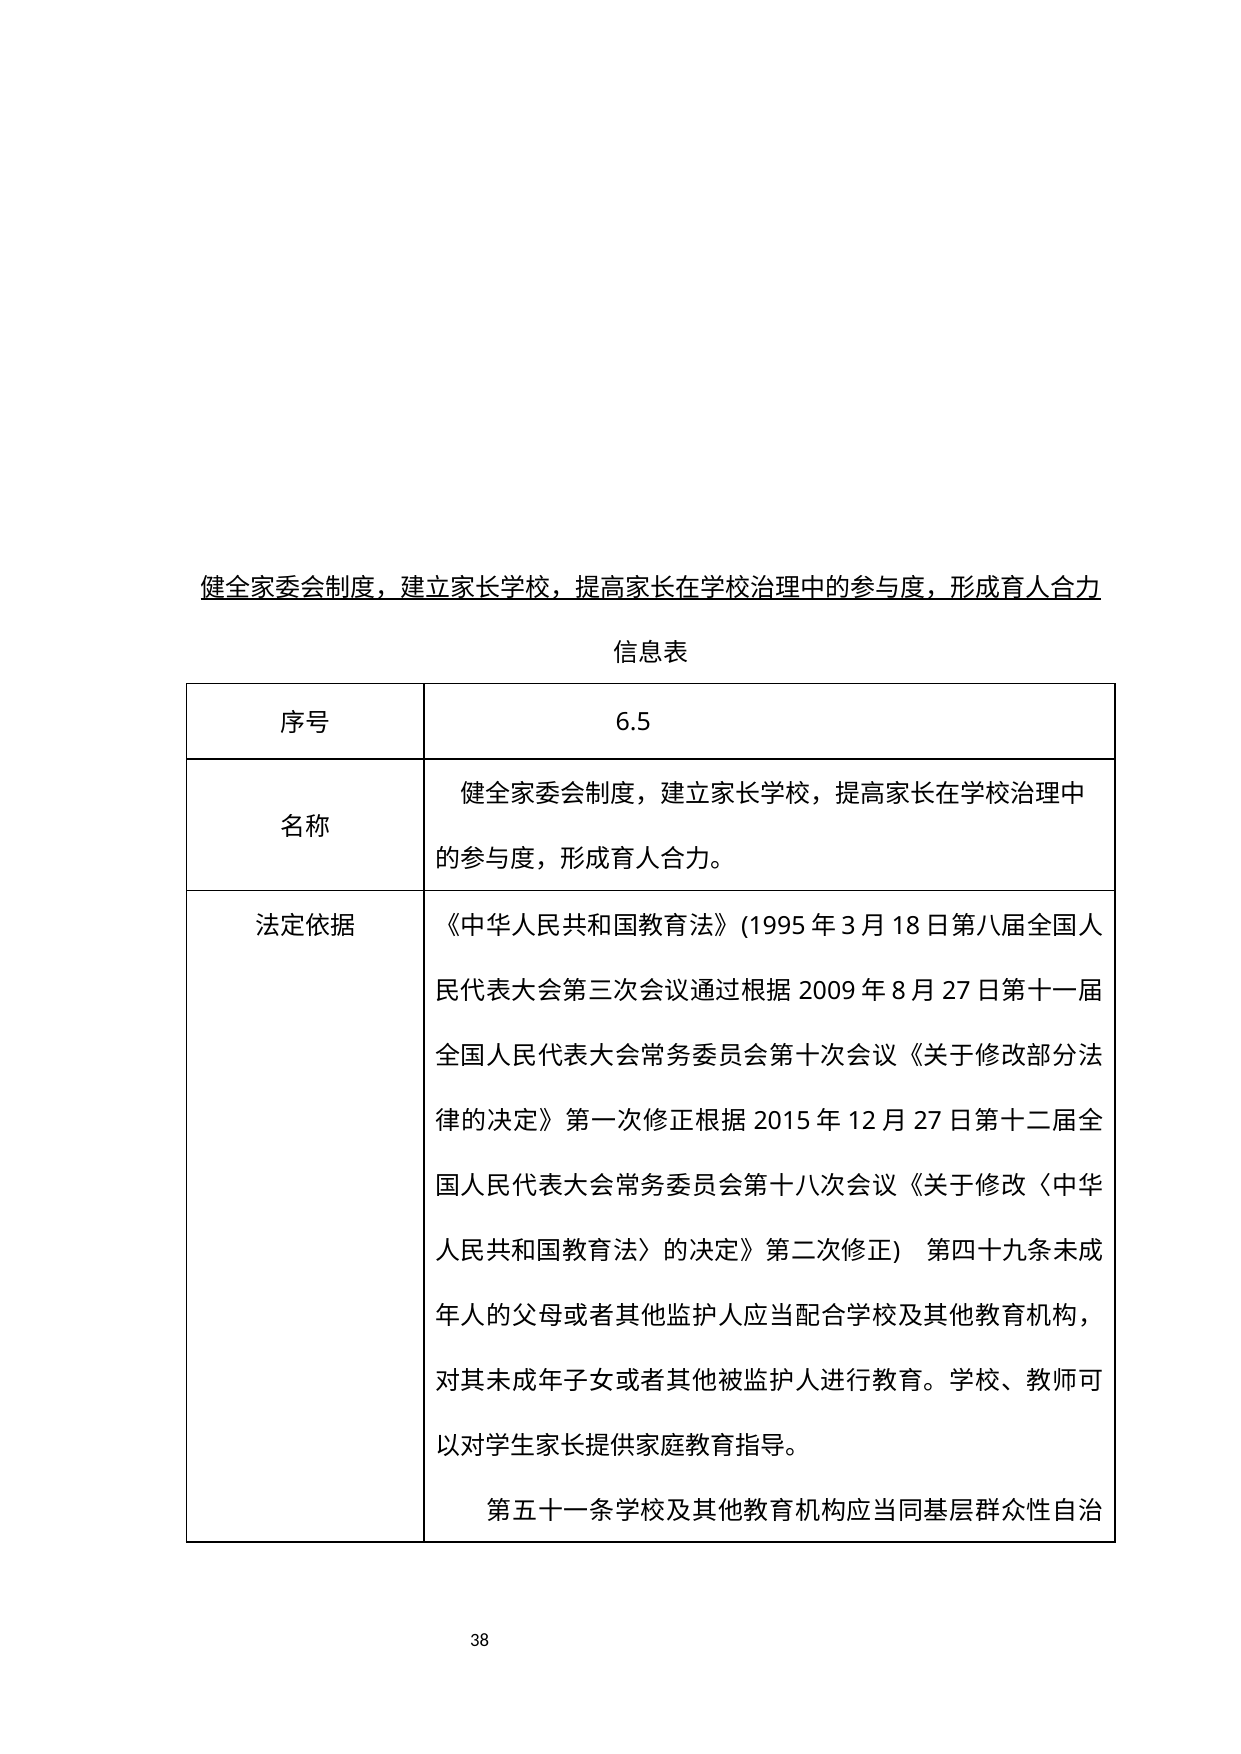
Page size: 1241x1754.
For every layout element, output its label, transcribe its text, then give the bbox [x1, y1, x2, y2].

table_cell 名称 [187, 760, 423, 889]
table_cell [186, 162, 1115, 683]
table_cell 序号 [187, 684, 423, 758]
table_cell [425, 891, 1114, 1541]
table_cell 法定依据 [187, 891, 423, 1541]
table_cell 健全家委会制度，建立家长学校，提高家长在学校治理中的参与度，形成育人合力。 [425, 760, 1114, 889]
table_cell 6.5 [425, 684, 1114, 758]
